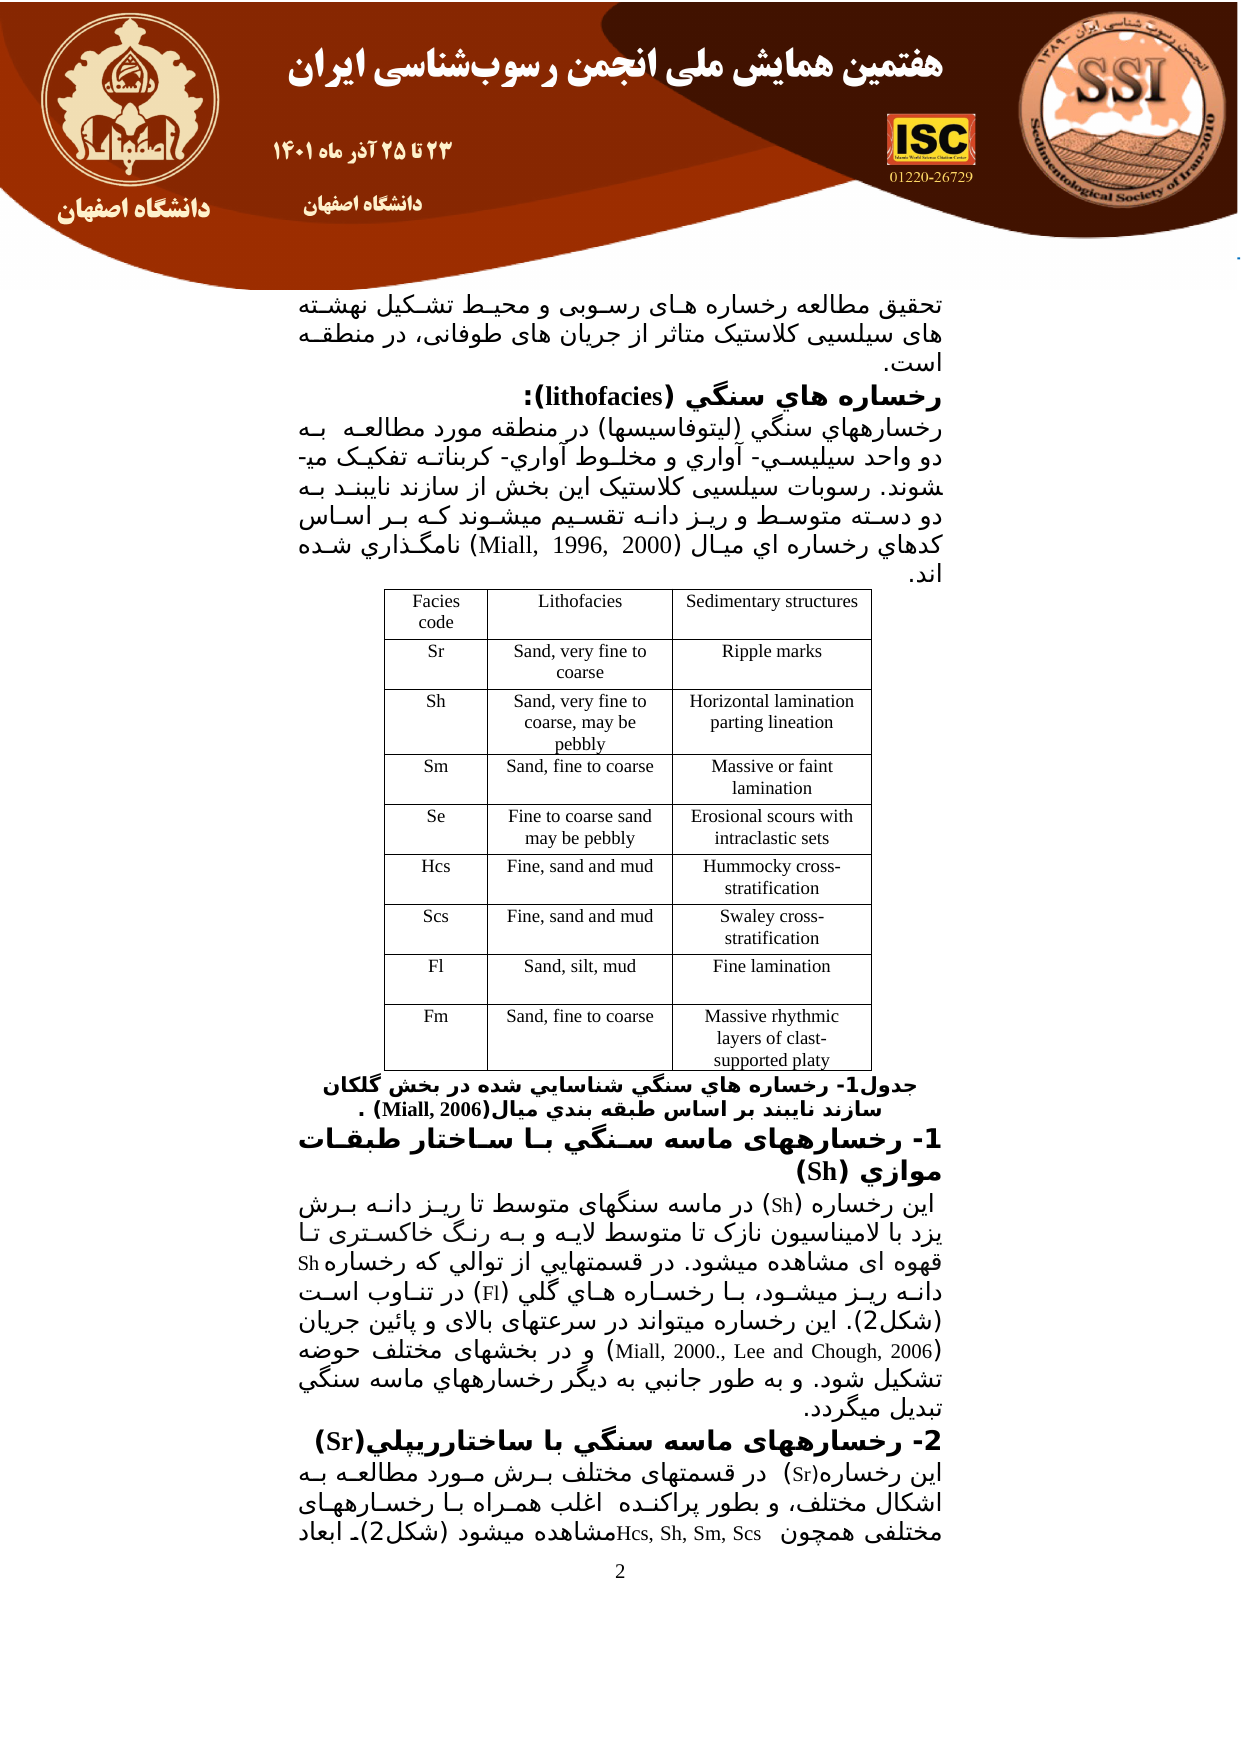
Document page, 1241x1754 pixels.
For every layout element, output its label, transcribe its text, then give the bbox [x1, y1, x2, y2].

picture [0, 2, 1236, 290]
table_cell Hummocky cross-stratification [673, 855, 871, 904]
table_cell Fine to coarse sand may be pebbly [488, 805, 672, 854]
table_cell Sand, fine to coarse [488, 1005, 672, 1070]
table_cell Se [385, 805, 487, 854]
table_cell Erosional scours with intraclastic sets [673, 805, 871, 854]
table_cell Sr [385, 640, 487, 688]
table_cell Fine, sand and mud [488, 855, 672, 904]
table_cell Horizontal lamination parting lineation [673, 690, 871, 754]
table_header Lithofacies [488, 590, 672, 638]
text این رخساره (Sh) در ماسه سنگهای متوسط تا ریز دانه برش یزد با لامیناسیون نازک تا متوسط لایه و به رنگ خاکستری تا قهوه ای مشاهده میشود. در قسمتهايي از توالي كه رخسارهSh دانه ريز میشود، با رخساره هاي گلي (Fl) در تناوب است (شکل2). این رخساره میتواند در سرعتهای بالای و پائین جریان (Miall, 2000., Lee and Chough, 2006) و در بخشهای مختلف حوضه تشکیل شود. و به طور جانبي به ديگر رخسارههاي ماسه سنگي تبديل ميگردد. [298, 1189, 942, 1423]
table_cell Sand, very fine to coarse, may be pebbly [488, 690, 672, 754]
table_cell Fine lamination [673, 955, 871, 1004]
text 2- رخسارههای ماسه سنگي با ساختارريپلي(Sr) [298, 1425, 942, 1456]
table_cell Fine, sand and mud [488, 905, 672, 954]
table_cell Sand, very fine to coarse [488, 640, 672, 688]
text جدول1- رخساره هاي سنگي شناسايي شده در بخش گلکان سازند نایبند بر اساس طبقه بندي ميال(Miall, 2006) . [298, 1073, 942, 1122]
table_cell Ripple marks [673, 640, 871, 688]
text رخسارههاي سنگي (ليتوفاسيسها) در منطقه مورد مطالعه به دو واحد سيليسي- آواري و مخلوط آواري- کربناته تفکيک ميشوند. رسوبات سیلسیی کلاستیک این بخش از سازند نایبند به دو دسته متوسط و ريز دانه تقسيم ميشوند که بر اساس كدهاي رخساره اي ميال (Miall, 1996, 2000) نامگذاري شده اند. [298, 413, 942, 588]
table_cell Hcs [385, 855, 487, 904]
table_cell Sh [385, 690, 487, 754]
table_cell Scs [385, 905, 487, 954]
text رخساره هاي سنگي (lithofacies): [298, 379, 942, 411]
table_header Facies code [385, 590, 487, 638]
table_header Sedimentary structures [673, 590, 871, 638]
table_cell Fm [385, 1005, 487, 1070]
table_cell Sand, silt, mud [488, 955, 672, 1004]
table_cell Swaley cross-stratification [673, 905, 871, 954]
table_cell Sm [385, 755, 487, 804]
table_cell Fl [385, 955, 487, 1004]
table_cell Sand, fine to coarse [488, 755, 672, 804]
text 1- رخسارههای ماسه سنگي با ساختار طبقات موازي (Sh) [298, 1124, 942, 1187]
table_cell Massive or faint lamination [673, 755, 871, 804]
table_cell Massive rhythmic layers of clast-supported platy [673, 1005, 871, 1070]
